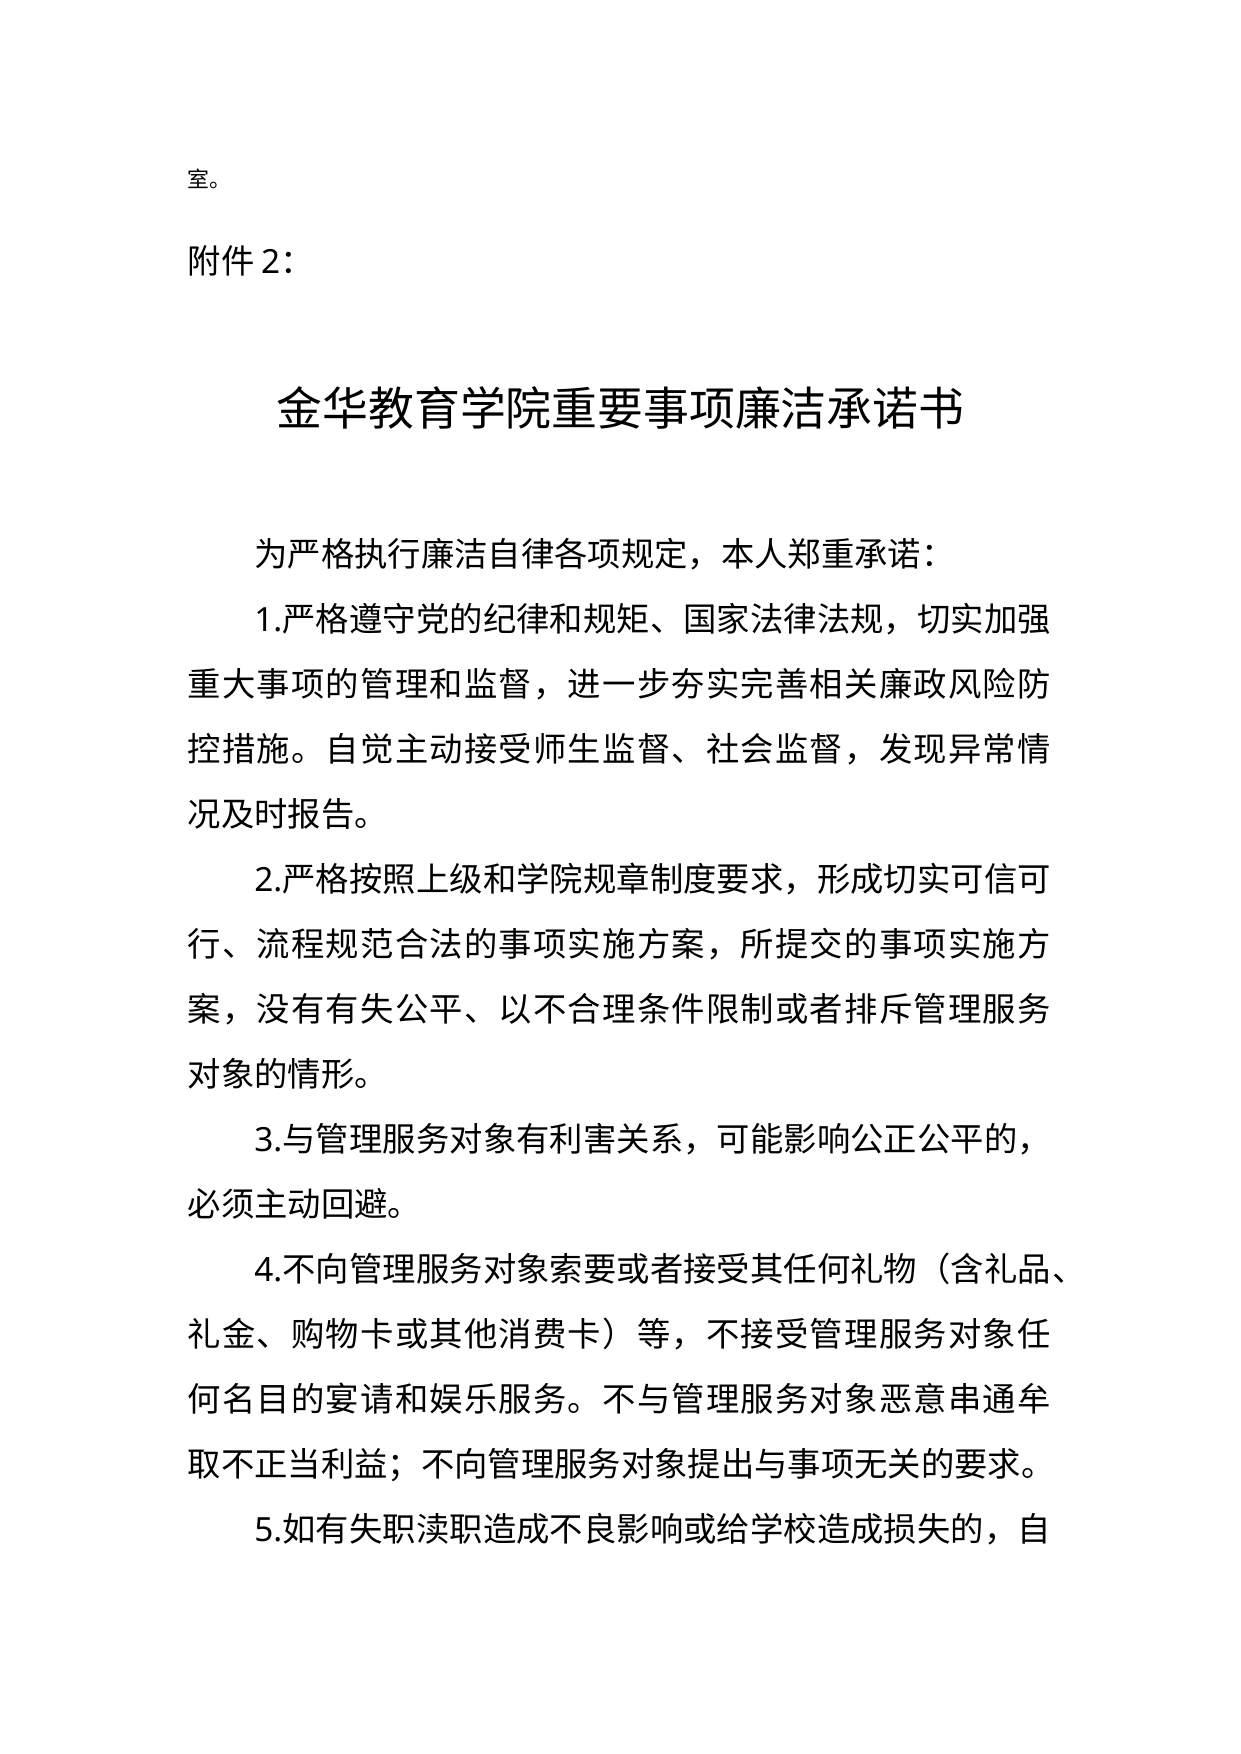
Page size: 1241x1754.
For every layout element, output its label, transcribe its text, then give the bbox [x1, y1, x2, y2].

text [187, 162, 1053, 194]
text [187, 1494, 1053, 1559]
text 金华教育学院重要事项廉洁承诺书 [187, 357, 1053, 454]
text 为严格执行廉洁自律各项规定，本人郑重承诺： [187, 519, 1053, 584]
text 2.严格按照上级和学院规章制度要求，形成切实可信可行、流程规范合法的事项实施方案，所提交的事项实施方案，没有有失公平、以不合理条件限制或者排斥管理服务对象的情形。 [187, 844, 1053, 1104]
text 附件2： [187, 227, 1053, 292]
text 4.不向管理服务对象索要或者接受其任何礼物（含礼品、礼金、购物卡或其他消费卡）等，不接受管理服务对象任何名目的宴请和娱乐服务。不与管理服务对象恶意串通牟取不正当利益；不向管理服务对象提出与事项无关的要求。 [187, 1234, 1053, 1494]
text 1.严格遵守党的纪律和规矩、国家法律法规，切实加强重大事项的管理和监督，进一步夯实完善相关廉政风险防控措施。自觉主动接受师生监督、社会监督，发现异常情况及时报告。 [187, 584, 1053, 844]
text 3.与管理服务对象有利害关系，可能影响公正公平的，必须主动回避。 [187, 1104, 1053, 1234]
